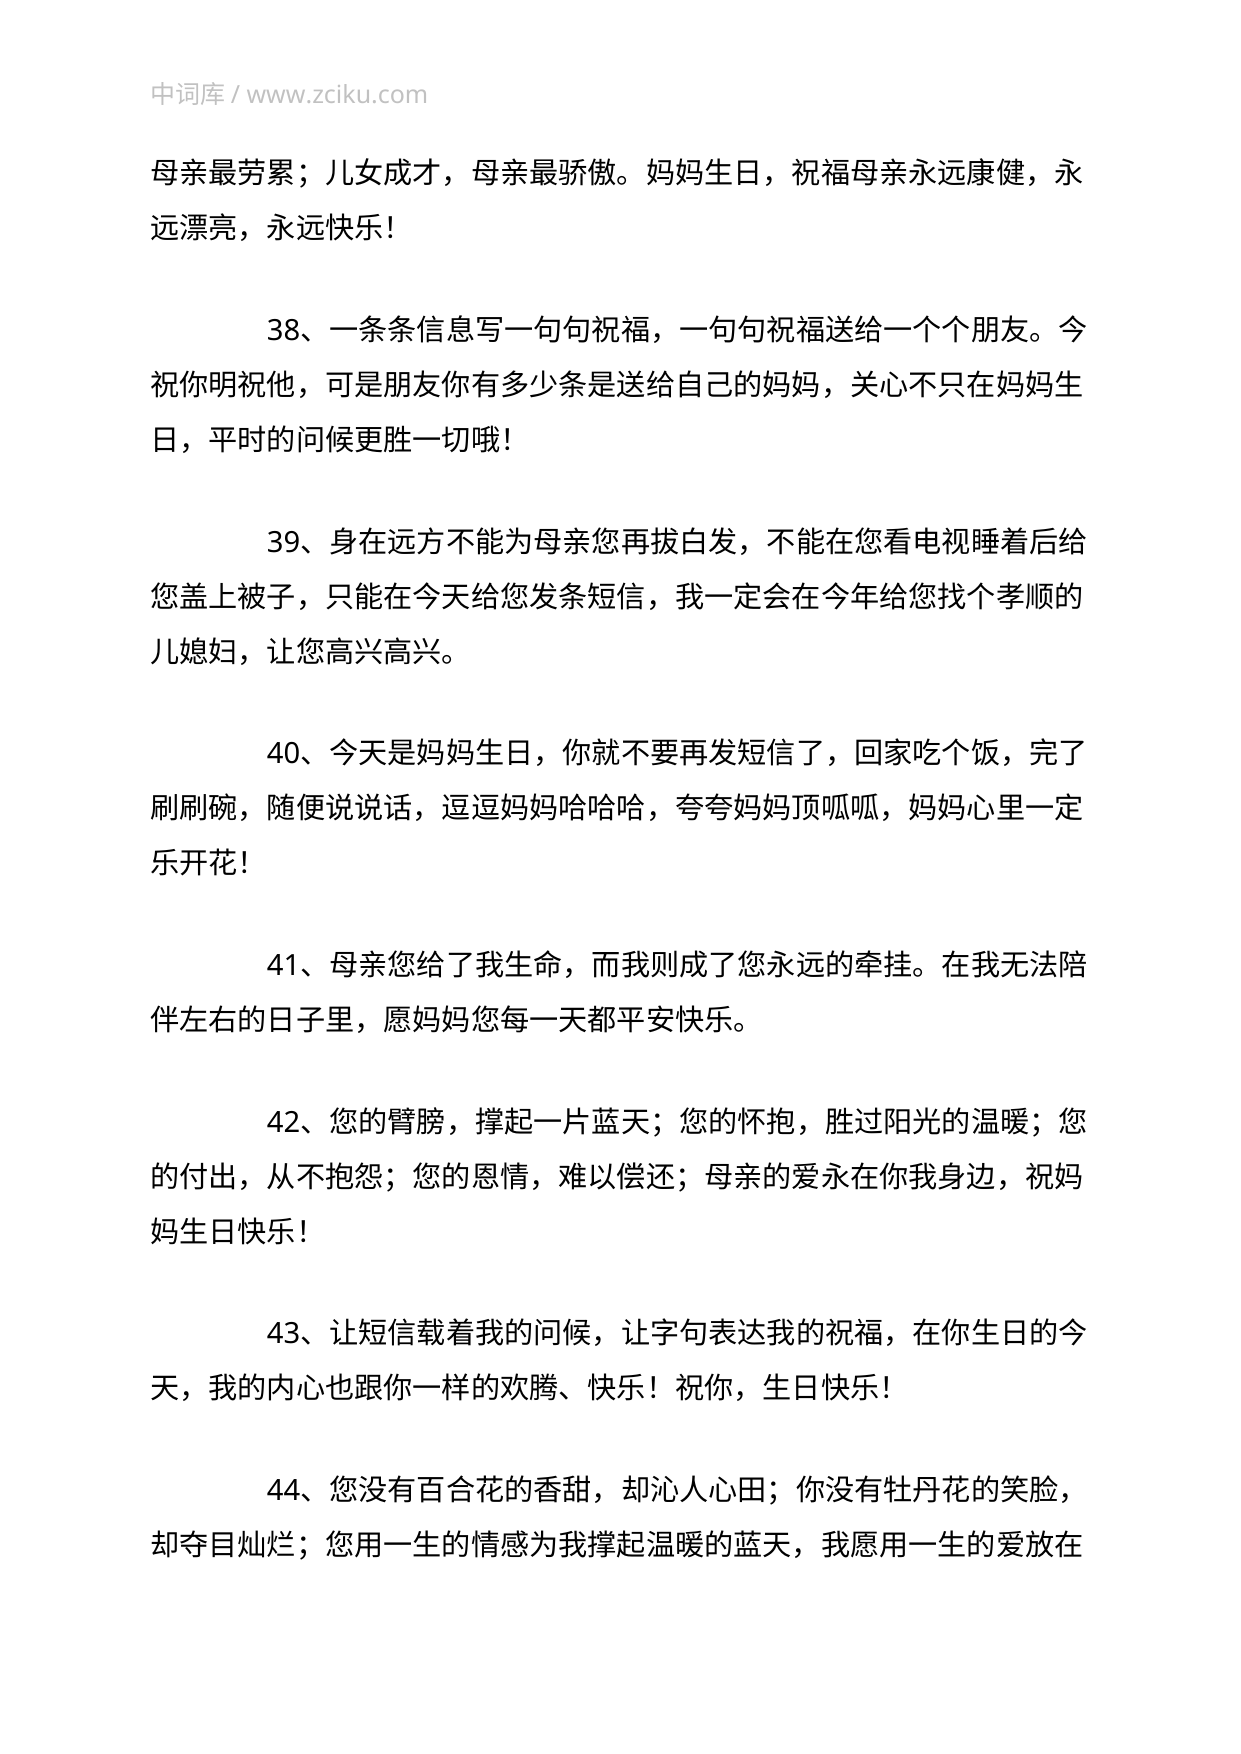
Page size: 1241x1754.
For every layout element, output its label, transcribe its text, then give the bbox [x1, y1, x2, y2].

text 40、今天是妈妈生日，你就不要再发短信了，回家吃个饭，完了刷刷碗，随便说说话，逗逗妈妈哈哈哈，夸夸妈妈顶呱呱，妈妈心里一定乐开花！ [150, 730, 1090, 882]
text 38、一条条信息写一句句祝福，一句句祝福送给一个个朋友。今祝你明祝他，可是朋友你有多少条是送给自己的妈妈，关心不只在妈妈生日，平时的问候更胜一切哦！ [150, 307, 1090, 459]
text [150, 150, 1090, 247]
text 42、您的臂膀，撑起一片蓝天；您的怀抱，胜过阳光的温暖；您的付出，从不抱怨；您的恩情，难以偿还；母亲的爱永在你我身边，祝妈妈生日快乐！ [150, 1098, 1090, 1251]
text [150, 1467, 1090, 1564]
text 43、让短信载着我的问候，让字句表达我的祝福，在你生日的今天，我的内心也跟你一样的欢腾、快乐！祝你，生日快乐！ [150, 1310, 1090, 1407]
text 39、身在远方不能为母亲您再拔白发，不能在您看电视睡着后给您盖上被子，只能在今天给您发条短信，我一定会在今年给您找个孝顺的儿媳妇，让您高兴高兴。 [150, 518, 1090, 671]
text 41、母亲您给了我生命，而我则成了您永远的牵挂。在我无法陪伴左右的日子里，愿妈妈您每一天都平安快乐。 [150, 942, 1090, 1039]
